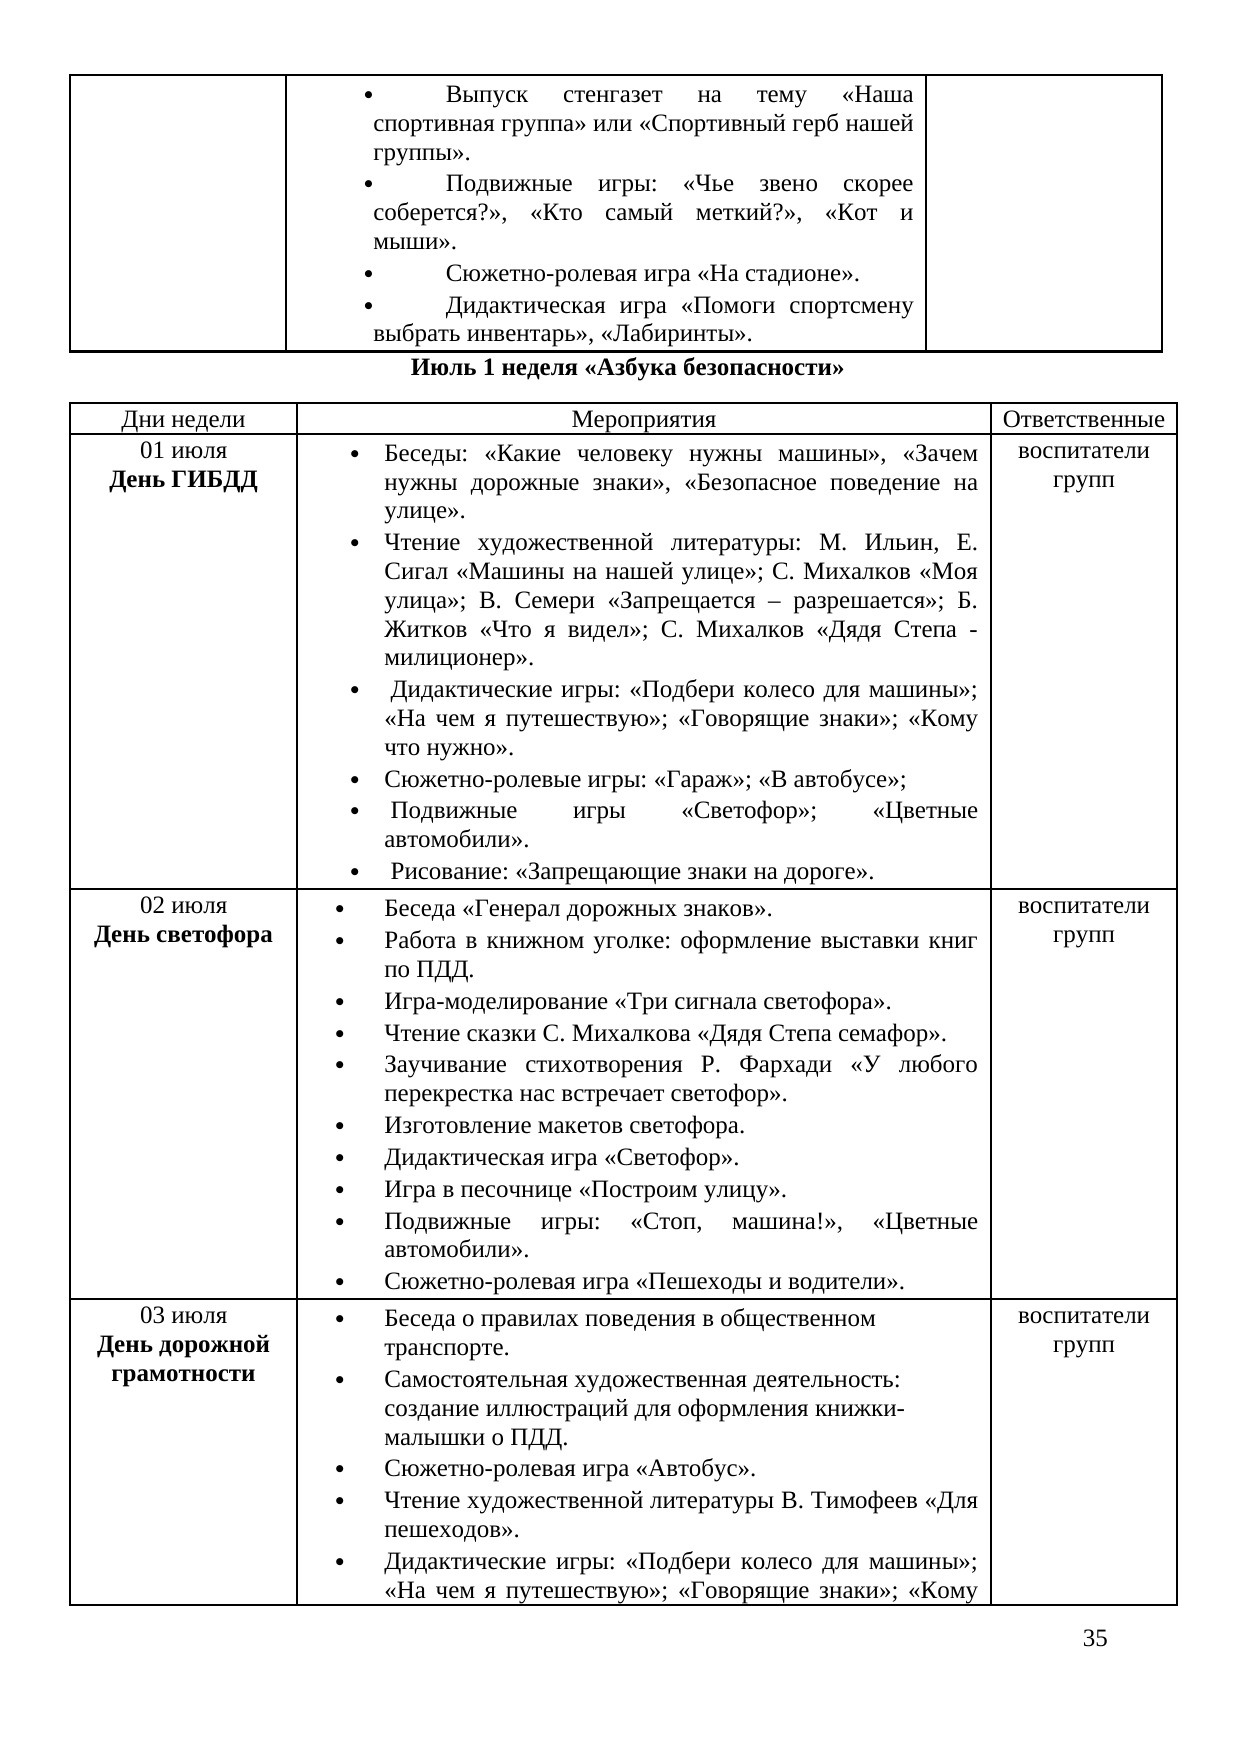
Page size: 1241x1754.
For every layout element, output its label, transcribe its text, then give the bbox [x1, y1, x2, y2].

text Июль 1 неделя «Азбука безопасности» [148, 353, 1107, 381]
table_cell воспитатели групп [992, 435, 1176, 888]
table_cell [298, 1300, 990, 1603]
table_header Дни недели [71, 404, 296, 433]
table_header Мероприятия [298, 404, 990, 433]
table_cell 01 июля День ГИБДД [71, 435, 296, 888]
table_cell воспитатели групп [992, 890, 1176, 1298]
table_cell 02 июля День светофора [71, 890, 296, 1298]
table_cell воспитатели групп [992, 1300, 1176, 1603]
table_header Ответственные [992, 404, 1176, 433]
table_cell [287, 76, 925, 350]
table_cell Беседа «Генерал дорожных знаков». Работа в книжном уголке: оформление выставки книг по ПДД. Игра-моделирование «Три сигнала светофора». Чтение сказки С. Михалкова «Дядя Степа семафор». Заучивание стихотворения Р. Фархади «У любого перекрестка нас встречает светофор». Изготовление макетов светофора. Дидактическая игра «Светофор». Игра в песочнице «Построим улицу». Подвижные игры: «Стоп, машина!», «Цветные автомобили». Сюжетно-ролевая игра «Пешеходы и водители». [298, 890, 990, 1298]
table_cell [927, 76, 1161, 350]
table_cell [71, 1300, 296, 1603]
table_cell Беседы: «Какие человеку нужны машины», «Зачем нужны дорожные знаки», «Безопасное поведение на улице». Чтение художественной литературы: М. Ильин, Е. Сигал «Машины на нашей улице»; С. Михалков «Моя улица»; В. Семери «Запрещается – разрешается»; Б. Житков «Что я видел»; С. Михалков «Дядя Степа - милиционер». Дидактические игры: «Подбери колесо для машины»; «На чем я путешествую»; «Говорящие знаки»; «Кому что нужно». Сюжетно-ролевые игры: «Гараж»; «В автобусе»; Подвижные игры «Светофор»; «Цветные автомобили». Рисование: «Запрещающие знаки на дороге». [298, 435, 990, 888]
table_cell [71, 76, 285, 350]
